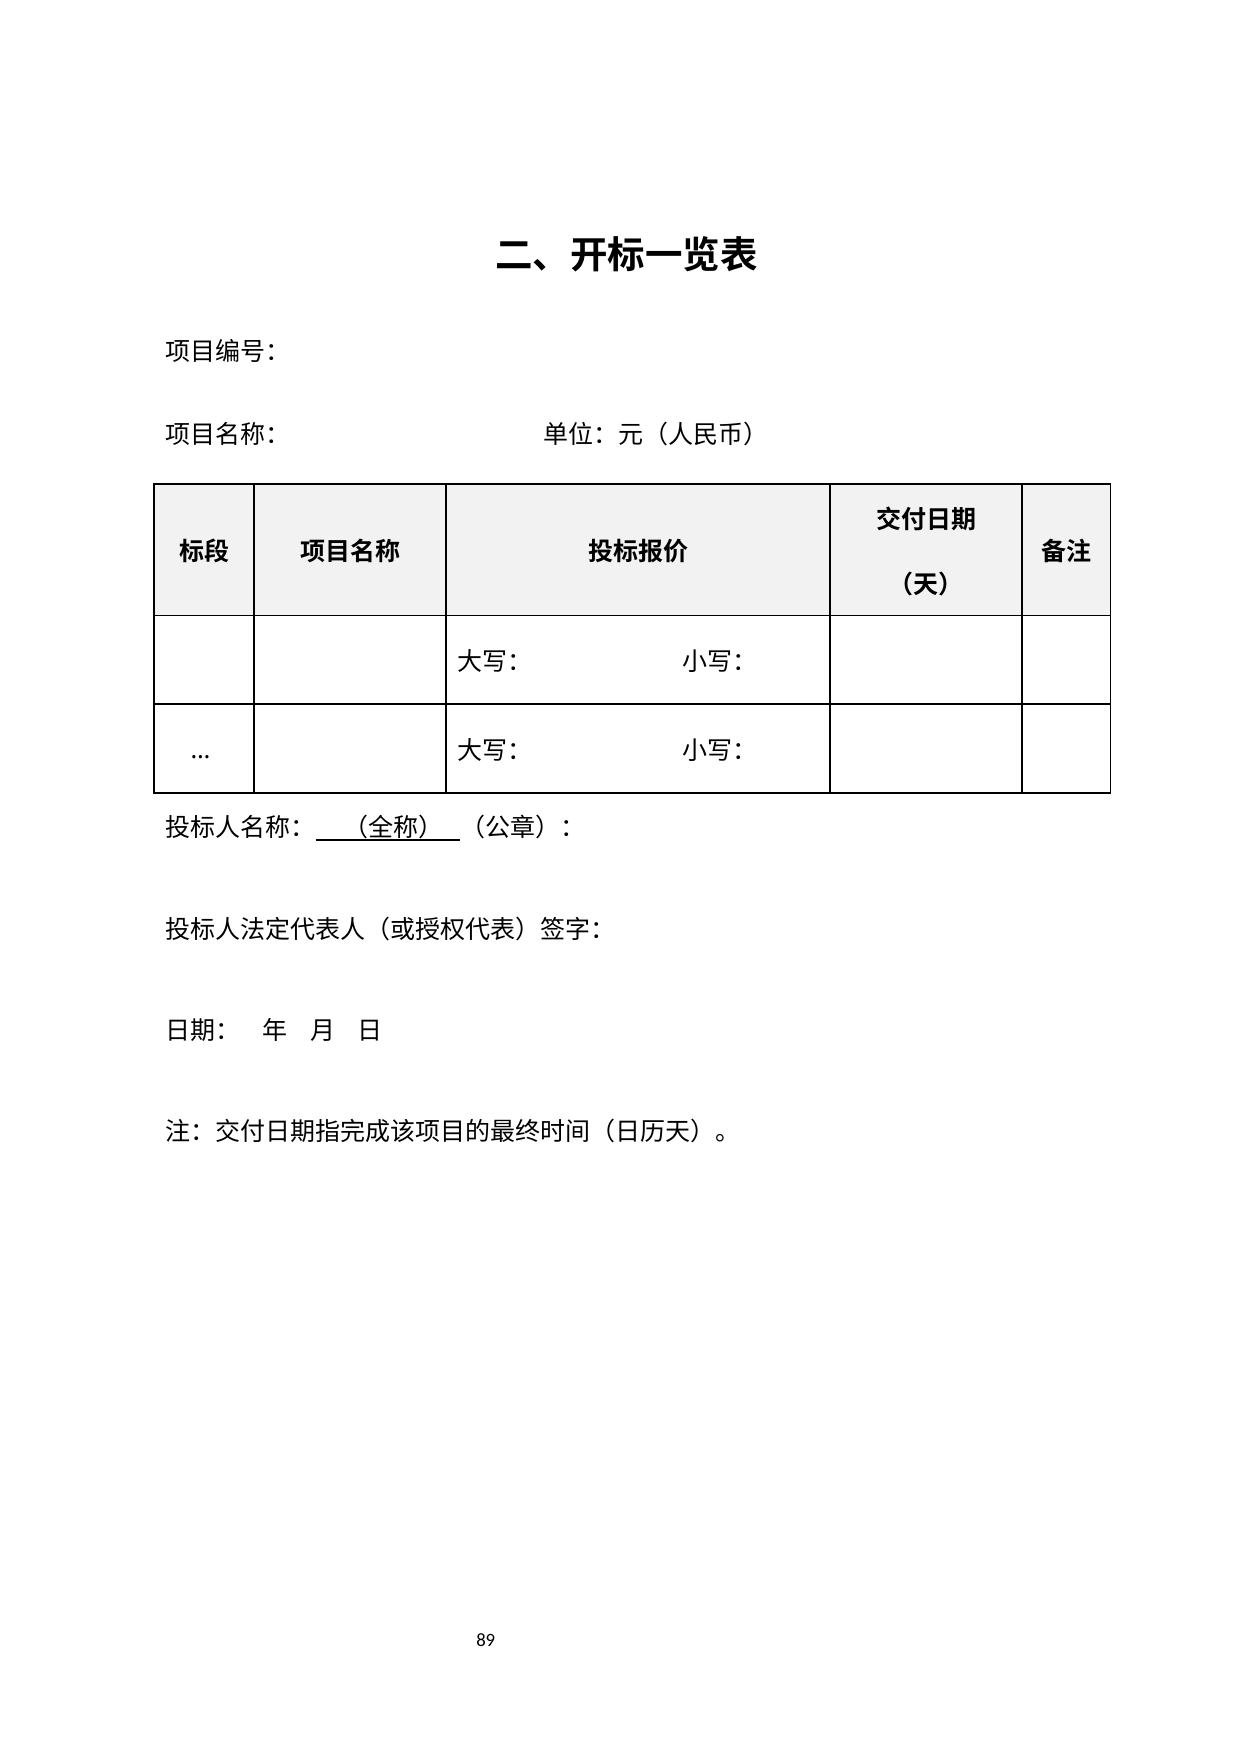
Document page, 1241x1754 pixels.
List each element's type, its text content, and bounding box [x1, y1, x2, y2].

table_cell [155, 616, 253, 703]
text 项目名称： 单位：元（人民币） [165, 400, 1087, 465]
table_header 投标报价 [447, 485, 829, 615]
table_cell [1023, 616, 1110, 703]
table_cell [831, 616, 1021, 703]
table_cell [831, 705, 1021, 792]
table_cell 大写： 小写： [447, 616, 829, 703]
text 投标人名称： （全称） （公章）： [165, 794, 1087, 858]
text 日期： 年 月 日 [165, 996, 1087, 1061]
text 注：交付日期指完成该项目的最终时间（日历天）。 [165, 1097, 1087, 1162]
table_cell [1023, 705, 1110, 792]
table_header 项目名称 [255, 485, 445, 615]
table_header 标段 [155, 485, 253, 615]
table_cell [255, 705, 445, 792]
text 投标人法定代表人（或授权代表）签字： [165, 895, 1087, 960]
text 二、开标一览表 [165, 219, 1087, 284]
table_cell [255, 616, 445, 703]
table_header 备注 [1023, 485, 1110, 615]
table_cell … [155, 705, 253, 792]
text 项目编号： [165, 317, 1087, 382]
table_cell 大写： 小写： [447, 705, 829, 792]
table_header 交付日期（天） [831, 485, 1021, 615]
